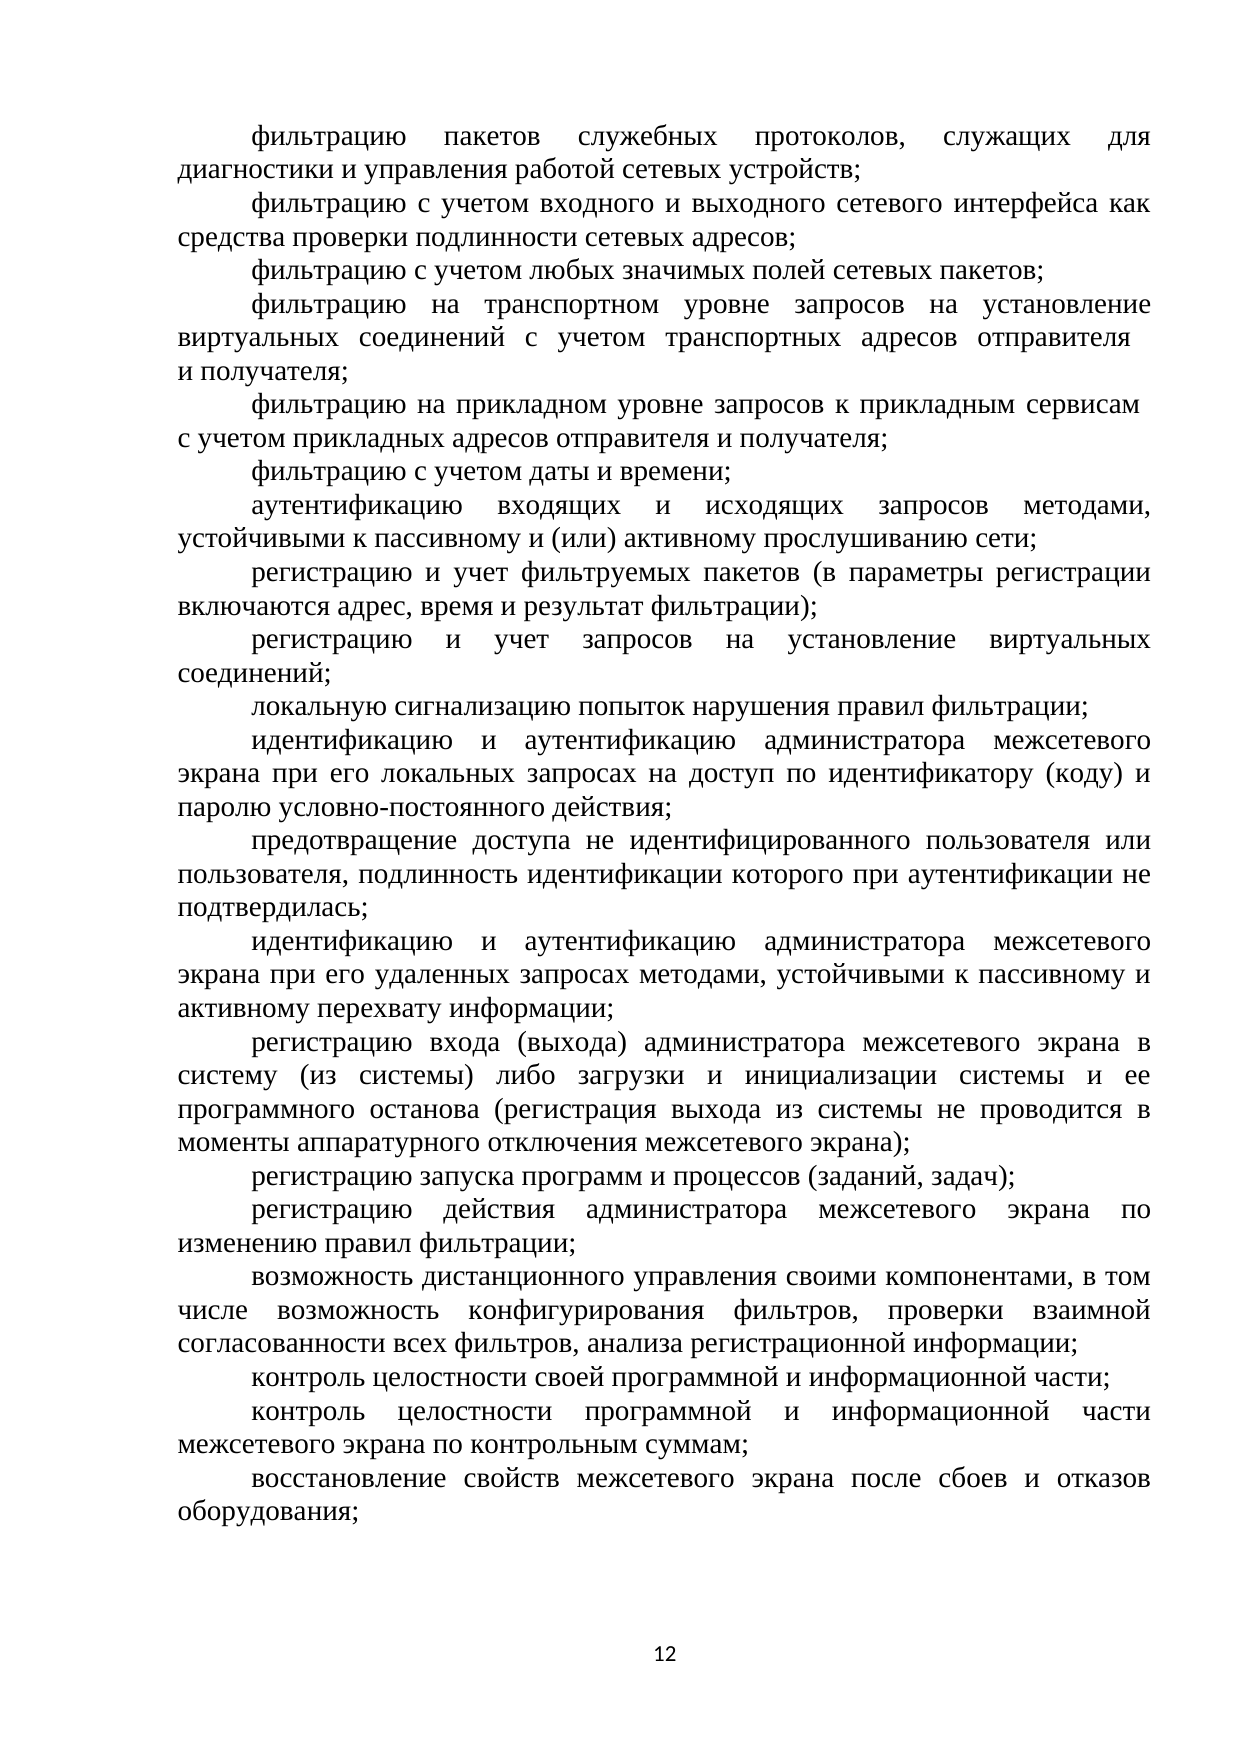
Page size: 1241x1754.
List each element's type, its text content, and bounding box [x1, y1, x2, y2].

text контроль целостности своей программной и информационной части; [177, 1359, 1152, 1393]
text возможность дистанционного управления своими компонентами, в том числе возможность конфигурирования фильтров, проверки взаимной согласованности всех фильтров, анализа регистрационной информации; [177, 1258, 1152, 1359]
text регистрацию и учет фильтруемых пакетов (в параметры регистрации включаются адрес, время и результат фильтрации); [177, 554, 1152, 621]
text предотвращение доступа не идентифицированного пользователя или пользователя, подлинность идентификации которого при аутентификации не подтвердилась; [177, 822, 1152, 923]
text фильтрацию с учетом даты и времени; [177, 453, 1152, 487]
text фильтрацию на прикладном уровне запросов к прикладным сервисам с учетом прикладных адресов отправителя и получателя; [177, 386, 1152, 453]
text идентификацию и аутентификацию администратора межсетевого экрана при его локальных запросах на доступ по идентификатору (коду) и паролю условно-постоянного действия; [177, 722, 1152, 822]
text фильтрацию на транспортном уровне запросов на установление виртуальных соединений с учетом транспортных адресов отправителя и получателя; [177, 286, 1152, 386]
text фильтрацию с учетом любых значимых полей сетевых пакетов; [177, 252, 1152, 286]
text контроль целостности программной и информационной части межсетевого экрана по контрольным суммам; [177, 1393, 1152, 1460]
text регистрацию действия администратора межсетевого экрана по изменению правил фильтрации; [177, 1191, 1152, 1258]
text фильтрацию с учетом входного и выходного сетевого интерфейса как средства проверки подлинности сетевых адресов; [177, 185, 1152, 252]
text идентификацию и аутентификацию администратора межсетевого экрана при его удаленных запросах методами, устойчивыми к пассивному и активному перехвату информации; [177, 923, 1152, 1024]
text регистрацию входа (выхода) администратора межсетевого экрана в систему (из системы) либо загрузки и инициализации системы и ее программного останова (регистрация выхода из системы не проводится в моменты аппаратурного отключения межсетевого экрана); [177, 1024, 1152, 1158]
text регистрацию и учет запросов на установление виртуальных соединений; [177, 621, 1152, 688]
text восстановление свойств межсетевого экрана после сбоев и отказов оборудования; [177, 1460, 1152, 1527]
text фильтрацию пакетов служебных протоколов, служащих для диагностики и управления работой сетевых устройств; [177, 118, 1152, 185]
text локальную сигнализацию попыток нарушения правил фильтрации; [177, 688, 1152, 722]
text регистрацию запуска программ и процессов (заданий, задач); [177, 1158, 1152, 1191]
text аутентификацию входящих и исходящих запросов методами, устойчивыми к пассивному и (или) активному прослушиванию сети; [177, 487, 1152, 554]
